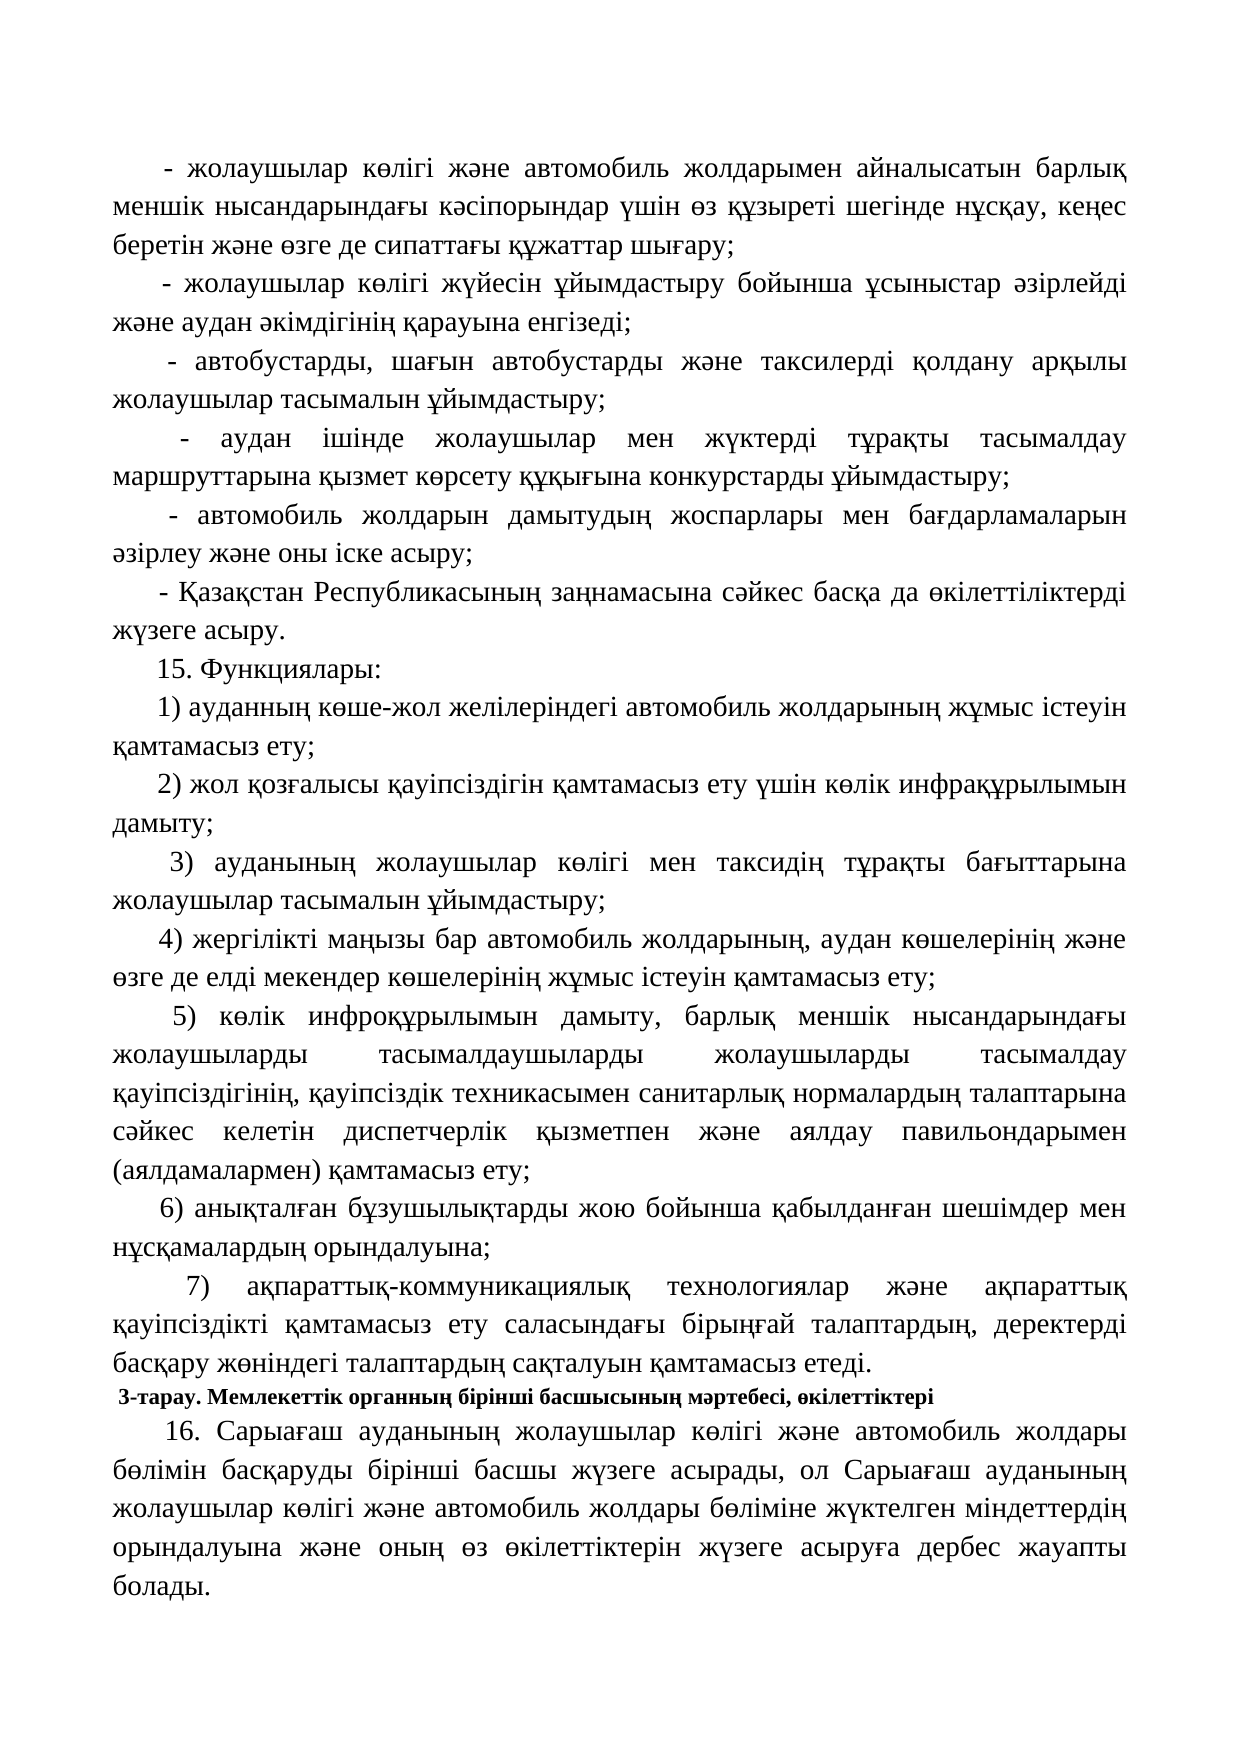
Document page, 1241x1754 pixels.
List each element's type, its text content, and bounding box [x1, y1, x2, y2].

text 15. Функциялары: [112, 651, 1128, 684]
text - жолаушылар көлігі жүйесін ұйымдастыру бойынша ұсыныстар әзірлейді және аудан әкімдігінің қарауына енгізеді; [112, 266, 1128, 338]
text - автомобиль жолдарын дамытудың жоспарлары мен бағдарламаларын әзірлеу және оны іске асыру; [112, 497, 1128, 569]
text - Қазақстан Республикасының заңнамасына сәйкес басқа да өкілеттіліктерді жүзеге асыру. [112, 574, 1128, 646]
text 1) ауданның көше-жол желілеріндегі автомобиль жолдарының жұмыс істеуін қамтамасыз ету; [112, 689, 1128, 762]
text - аудан ішінде жолаушылар мен жүктерді тұрақты тасымалдау маршруттарына қызмет көрсету құқығына конкурстарды ұйымдастыру; [112, 420, 1128, 492]
text 4) жергілікті маңызы бар автомобиль жолдарының, аудан көшелерінің және өзге де елді мекендер көшелерінің жұмыс істеуін қамтамасыз ету; [112, 921, 1128, 993]
text - автобустарды, шағын автобустарды және таксилерді қолдану арқылы жолаушылар тасымалын ұйымдастыру; [112, 343, 1128, 415]
text 7) ақпараттық-коммуникациялық технологиялар және ақпараттық қауіпсіздікті қамтамасыз ету саласындағы бірыңғай талаптардың, деректерді басқару жөніндегі талаптардың сақталуын қамтамасыз етеді. [112, 1268, 1128, 1378]
text 3) ауданының жолаушылар көлігі мен таксидің тұрақты бағыттарына жолаушылар тасымалын ұйымдастыру; [112, 844, 1128, 916]
text 5) көлік инфроқұрылымын дамыту, барлық меншік нысандарындағы жолаушыларды тасымалдаушыларды жолаушыларды тасымалдау қауіпсіздігінің, қауіпсіздік техникасымен санитарлық нормалардың талаптарына сәйкес келетін диспетчерлік қызметпен және аялдау павильондарымен (аялдамалармен) қамтамасыз ету; [112, 998, 1128, 1186]
text 16. Сарыағаш ауданының жолаушылар көлігі және автомобиль жолдары бөлімін басқаруды бірінші басшы жүзеге асырады, ол Сарыағаш ауданының жолаушылар көлігі және автомобиль жолдары бөліміне жүктелген міндеттердің орындалуына және оның өз өкілеттіктерін жүзеге асыруға дербес жауапты болады. [112, 1413, 1128, 1601]
text - жолаушылар көлігі және автомобиль жолдарымен айналысатын барлық меншік нысандарындағы кәсіпорындар үшін өз құзыреті шегінде нұсқау, кеңес беретін және өзге де сипаттағы құжаттар шығару; [112, 150, 1128, 261]
text 2) жол қозғалысы қауіпсіздігін қамтамасыз ету үшін көлік инфрақұрылымын дамыту; [112, 767, 1128, 839]
text 3-тарау. Мемлекеттік органның бірінші басшысының мәртебесі, өкілеттіктері [112, 1383, 1128, 1410]
text 6) анықталған бұзушылықтарды жою бойынша қабылданған шешімдер мен нұсқамалардың орындалуына; [112, 1191, 1128, 1263]
